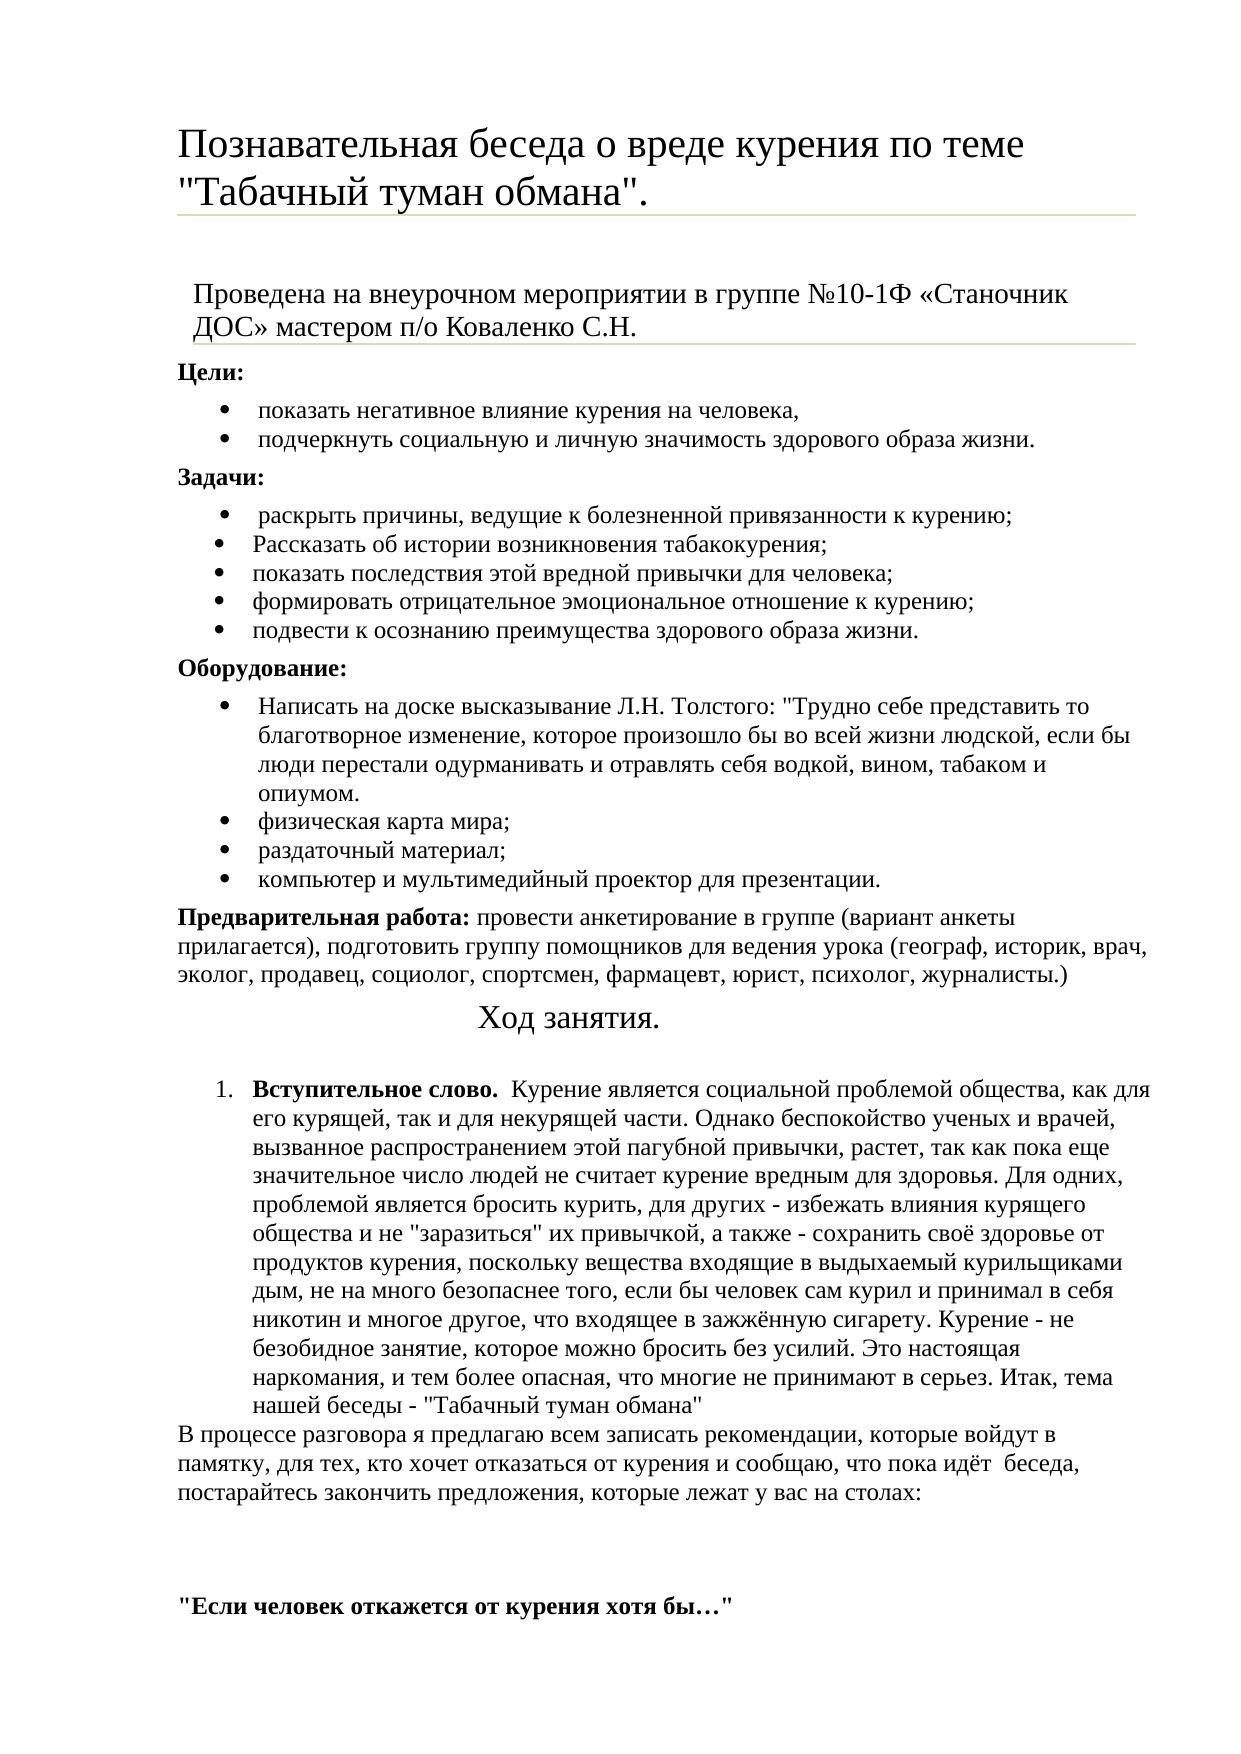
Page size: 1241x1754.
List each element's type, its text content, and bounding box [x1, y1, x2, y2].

text Ход занятия. [177, 998, 1152, 1036]
list формировать отрицательное эмоциональное отношение к курению; [215, 586, 1152, 615]
text Познавательная беседа о вреде курения по теме "Табачный туман обмана". [177, 118, 1136, 214]
list показать последствия этой вредной привычки для человека; [215, 558, 1152, 586]
text Проведена на внеурочном мероприятии в группе №10-1Ф «Станочник ДОС» мастером п/о Коваленко С.Н. [193, 228, 1136, 343]
text Задачи: [177, 462, 1152, 491]
list компьютер и мультимедийный проектор для презентации. [220, 864, 1152, 893]
list Рассказать об истории возникновения табакокурения; [215, 529, 1152, 558]
list физическая карта мира; [220, 806, 1152, 835]
text "Если человек откажется от курения хотя бы…" [177, 1591, 1152, 1620]
list Написать на доске высказывание Л.Н. Толстого: "Трудно себе представить то благотворное изменение, которое произошло бы во всей жизни людской, если бы люди перестали одурманивать и отравлять себя водкой, вином, табаком и опиумом. [220, 691, 1152, 806]
list подчеркнуть социальную и личную значимость здорового образа жизни. [220, 424, 1152, 453]
list показать негативное влияние курения на человека, [220, 395, 1152, 424]
text Оборудование: [177, 653, 1152, 682]
list подвести к осознанию преимущества здорового образа жизни. [215, 615, 1152, 644]
list Вступительное слово. Курение является социальной проблемой общества, как для его курящей, так и для некурящей части. Однако беспокойство ученых и врачей, вызванное распространением этой пагубной привычки, растет, так как пока еще значительное число людей не считает курение вредным для здоровья. Для одних, проблемой является бросить курить, для других - избежать влияния курящего общества и не "заразиться" их привычкой, а также - сохранить своё здоровье от продуктов курения, поскольку вещества входящие в выдыхаемый курильщиками дым, не на много безопаснее того, если бы человек сам курил и принимал в себя никотин и многое другое, что входящее в зажжённую сигарету. Курение - не безобидное занятие, которое можно бросить без усилий. Это настоящая наркомания, и тем более опасная, что многие не принимают в серьез. Итак, тема нашей беседы - "Табачный туман обмана" [215, 1074, 1152, 1419]
list раскрыть причины, ведущие к болезненной привязанности к курению; [220, 500, 1152, 529]
list раздаточный материал; [220, 835, 1152, 864]
text Цели: [177, 357, 1152, 386]
text Предварительная работа: провести анкетирование в группе (вариант анкеты прилагается), подготовить группу помощников для ведения урока (географ, историк, врач, эколог, продавец, социолог, спортсмен, фармацевт, юрист, психолог, журналисты.) [177, 902, 1152, 988]
text В процессе разговора я предлагаю всем записать рекомендации, которые войдут в памятку, для тех, кто хочет отказаться от курения и сообщаю, что пока идёт беседа, постарайтесь закончить предложения, которые лежат у вас на столах: [177, 1419, 1152, 1506]
